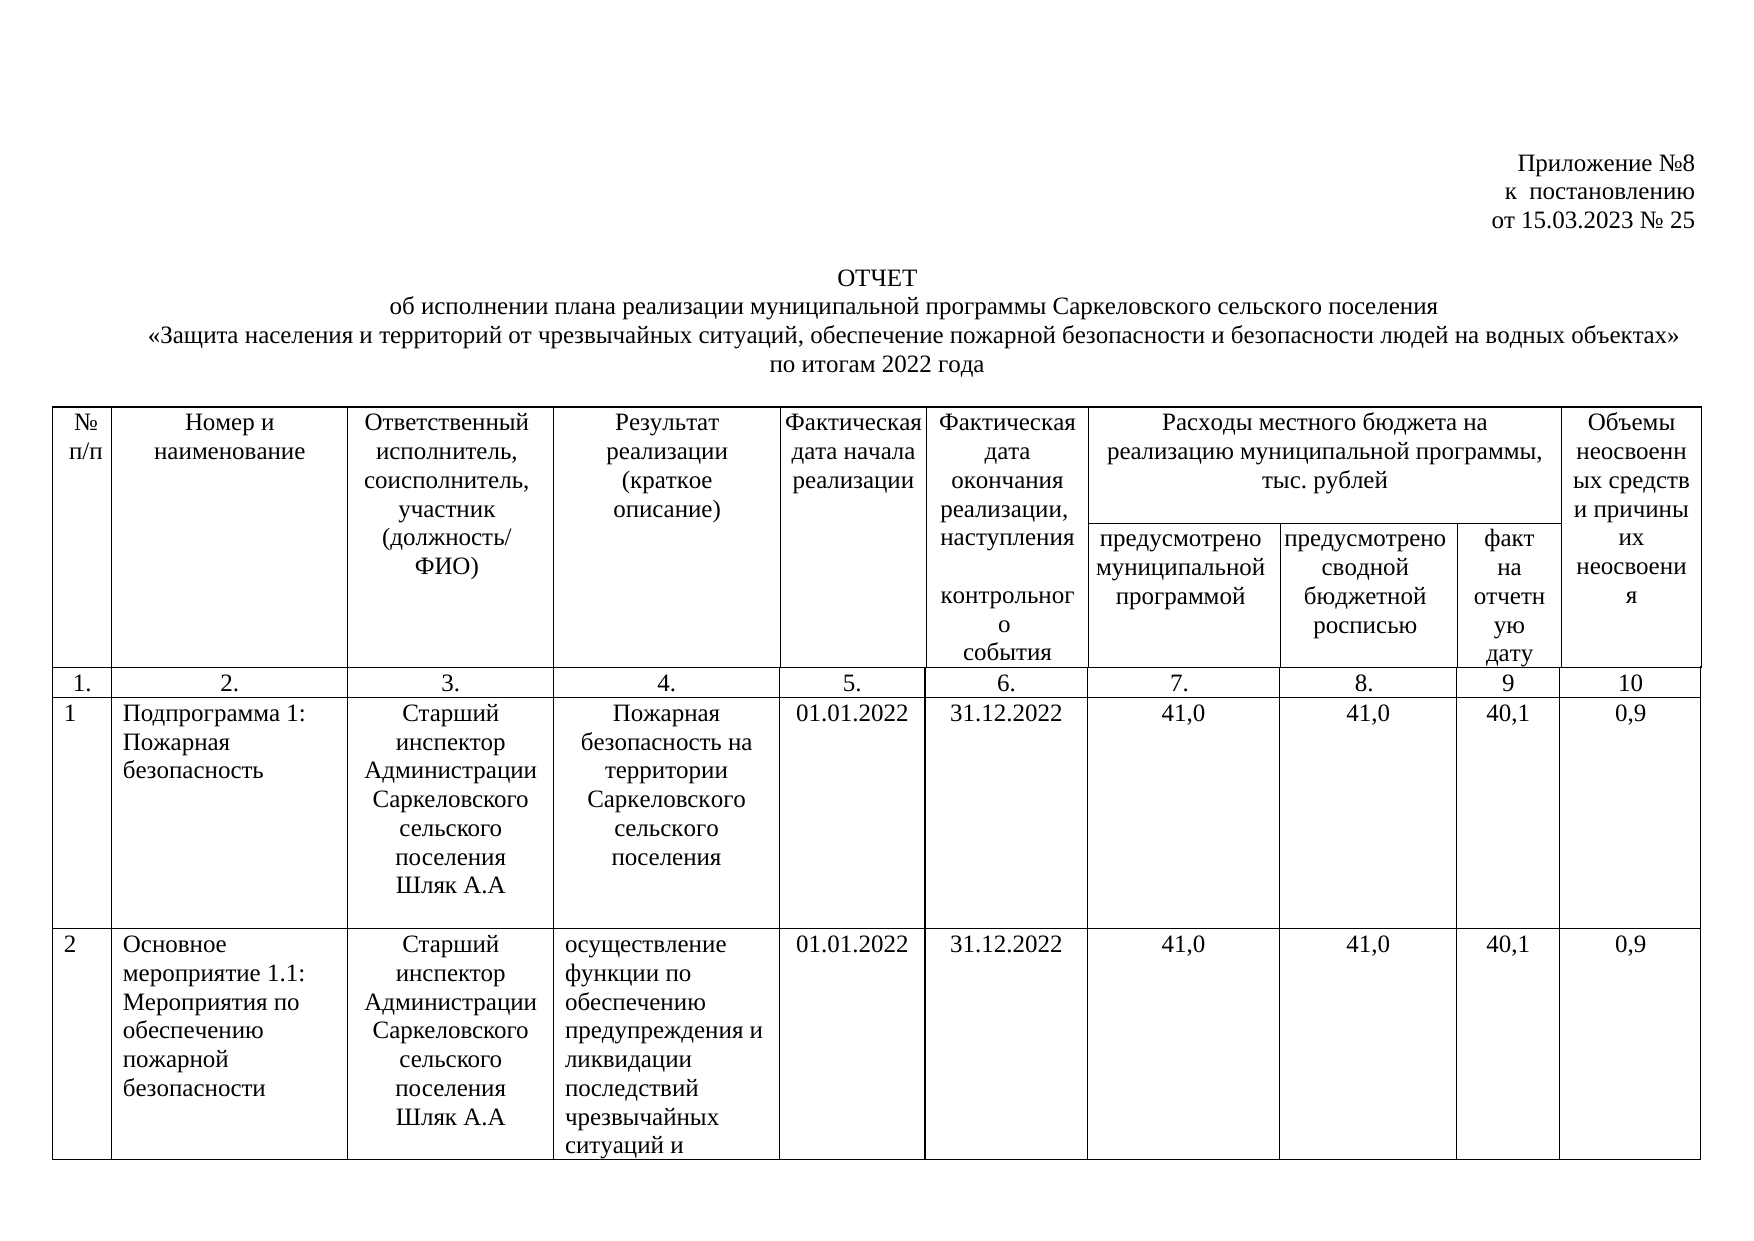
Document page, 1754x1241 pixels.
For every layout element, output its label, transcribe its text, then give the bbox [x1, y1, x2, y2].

table_header Объемы неосвоенных средств и причины их неосвоения [1562, 408, 1701, 667]
text ОТЧЕТ [59, 263, 1695, 291]
table_cell 7. [1088, 668, 1279, 697]
table_header Ответственный исполнитель, соисполнитель, участник (должность/ ФИО) [348, 408, 553, 667]
table_cell 6. [926, 668, 1087, 697]
table_cell 3. [348, 668, 553, 697]
table_header Номер и наименование [112, 408, 347, 667]
text «Защита населения и территорий от чрезвычайных ситуаций, обеспечение пожарной безопасности и безопасности людей на водных объектах» по итогам 2022 года [59, 320, 1695, 378]
table_cell 2 [53, 929, 111, 1159]
table_cell 9 [1457, 668, 1559, 697]
table_header Расходы местного бюджета на реализацию муниципальной программы, тыс. рублей [1089, 408, 1561, 522]
table_cell 1 [53, 698, 111, 928]
table_cell 01.01.2022 [780, 698, 924, 928]
table_header Результат реализации (краткое описание) [554, 408, 780, 667]
table_cell предусмотрено сводной бюджетной росписью [1281, 524, 1457, 667]
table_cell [348, 929, 553, 1159]
table_cell 41,0 [1088, 698, 1279, 928]
table_cell 10 [1560, 668, 1700, 697]
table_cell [112, 929, 347, 1159]
table_cell Пожарная безопасность на территории Саркеловского сельского поселения [554, 698, 779, 928]
table_header Фактическая дата начала реализации [781, 408, 926, 667]
table_cell 8. [1280, 668, 1456, 697]
table_cell 41,0 [1088, 929, 1279, 1159]
table_cell Старший инспектор Администрации Саркеловского сельского поселения Шляк А.А [348, 698, 553, 928]
table_cell 01.01.2022 [780, 929, 924, 1159]
table_header № п/п [53, 408, 111, 667]
table_cell 31.12.2022 [926, 698, 1087, 928]
text об исполнении плана реализации муниципальной программы Саркеловского сельского поселения [59, 291, 1695, 320]
table_cell Подпрограмма 1: Пожарная безопасность [112, 698, 347, 928]
table_cell 1. [53, 668, 111, 697]
text Приложение №8 [59, 148, 1695, 176]
table_cell 41,0 [1280, 929, 1456, 1159]
table_cell 40,1 [1457, 929, 1559, 1159]
table_header Фактическая дата окончания реализации, наступления контрольного события [927, 408, 1088, 667]
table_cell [554, 929, 779, 1159]
table_cell 40,1 [1457, 698, 1559, 928]
text от 15.03.2023 № 25 [72, 205, 1695, 234]
table_cell 5. [780, 668, 924, 697]
table_cell 4. [554, 668, 779, 697]
table_cell 41,0 [1280, 698, 1456, 928]
text к постановлению [72, 176, 1695, 205]
table_cell предусмотрено муниципальной программой [1089, 524, 1280, 667]
table_cell 31.12.2022 [926, 929, 1087, 1159]
table_cell 2. [112, 668, 347, 697]
table_cell факт на отчетную дату [1458, 524, 1561, 667]
table_cell 0,9 [1560, 929, 1700, 1159]
table_cell 0,9 [1560, 698, 1700, 928]
